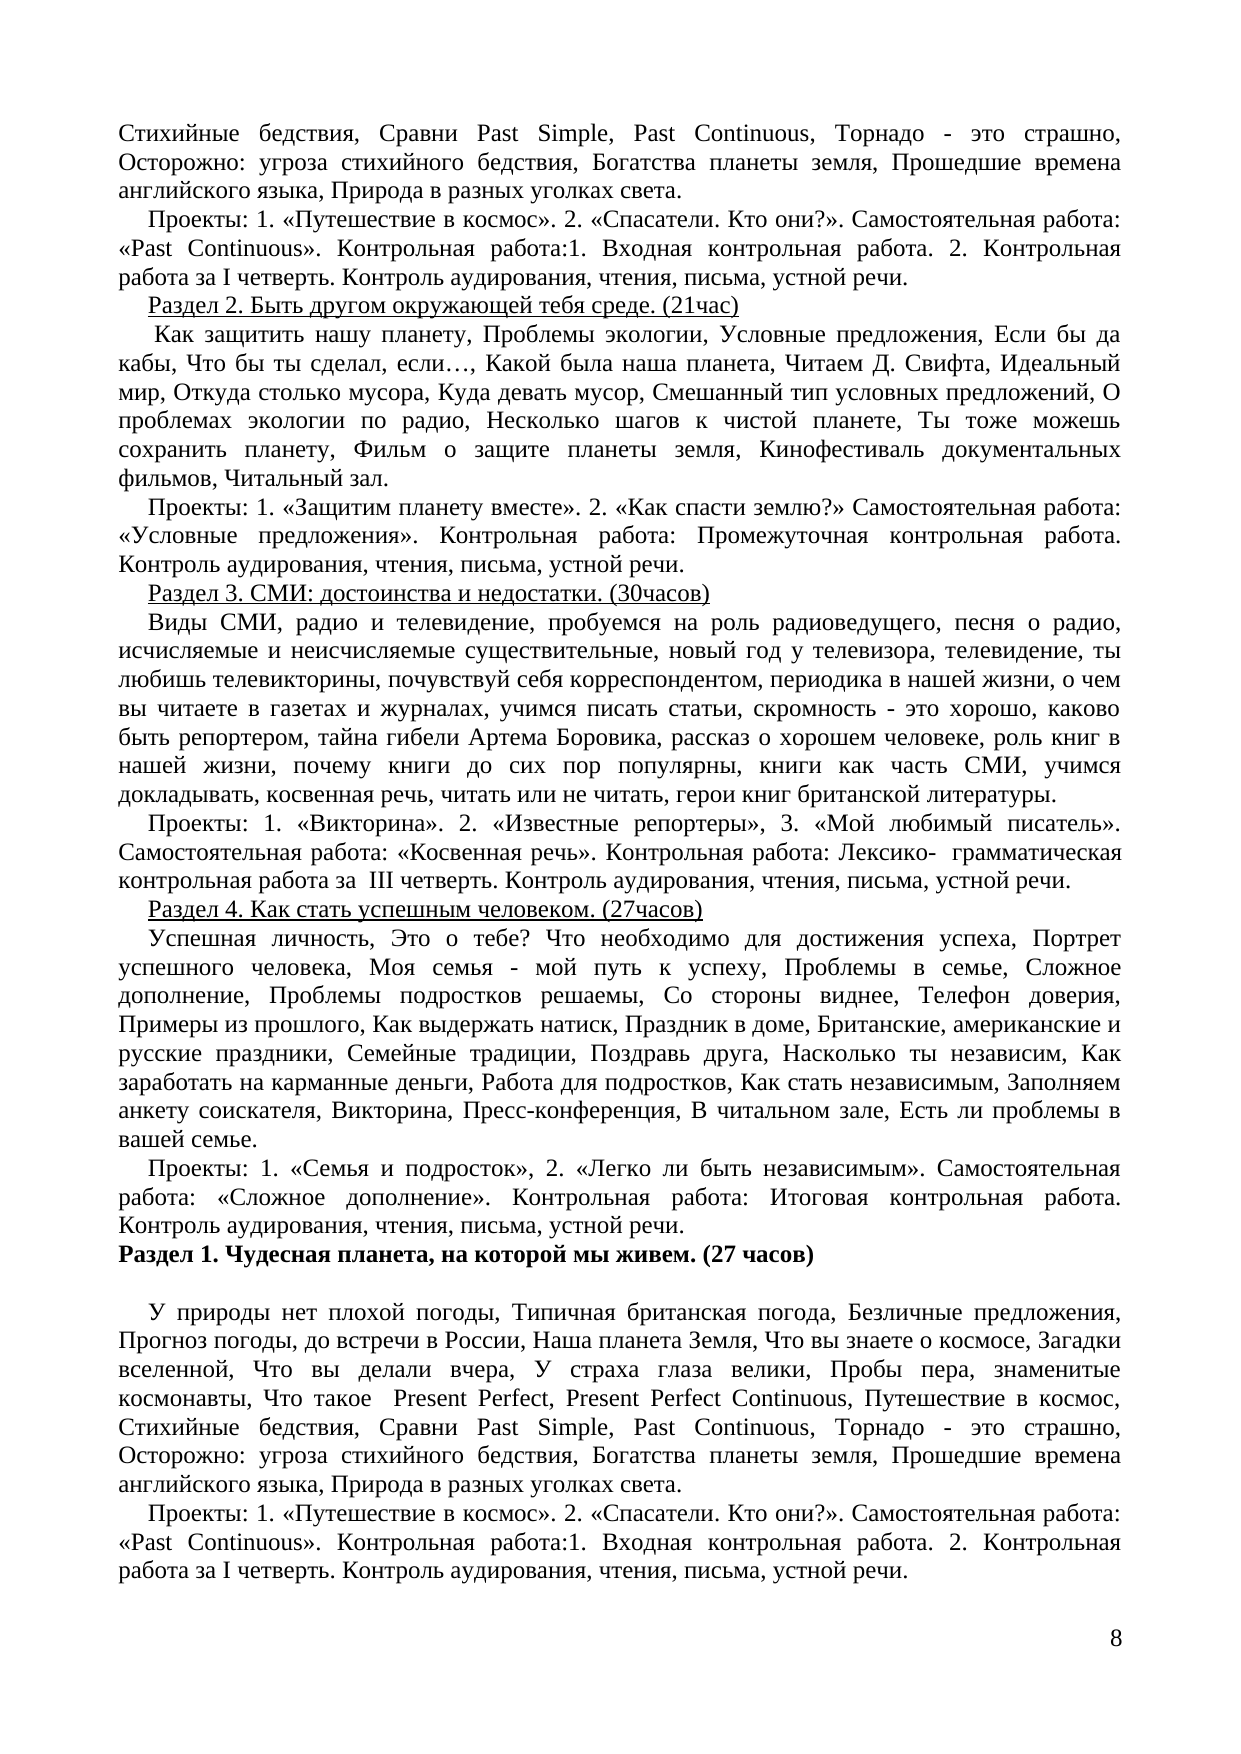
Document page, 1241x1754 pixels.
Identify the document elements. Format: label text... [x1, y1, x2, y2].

text Проекты: 1. «Защитим планету вместе». 2. «Как спасти землю?» Самостоятельная работа: «Условные предложения». Контрольная работа: Промежуточная контрольная работа. Контроль аудирования, чтения, письма, устной речи. [118, 492, 1122, 578]
text Проекты: 1. «Путешествие в космос». 2. «Спасатели. Кто они?». Самостоятельная работа: «Past Continuous». Контрольная работа:1. Входная контрольная работа. 2. Контрольная работа за I четверть. Контроль аудирования, чтения, письма, устной речи. [118, 1498, 1122, 1584]
text Раздел 3. СМИ: достоинства и недостатки. (30часов) [118, 578, 1122, 607]
text Как защитить нашу планету, Проблемы экологии, Условные предложения, Если бы да кабы, Что бы ты сделал, если…, Какой была наша планета, Читаем Д. Свифта, Идеальный мир, Откуда столько мусора, Куда девать мусор, Смешанный тип условных предложений, О проблемах экологии по радио, Несколько шагов к чистой планете, Ты тоже можешь сохранить планету, Фильм о защите планеты земля, Кинофестиваль документальных фильмов, Читальный зал. [118, 319, 1122, 492]
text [118, 118, 1122, 204]
text Раздел 4. Как стать успешным человеком. (27часов) [118, 894, 1122, 923]
text Проекты: 1. «Викторина». 2. «Известные репортеры», 3. «Мой любимый писатель». Самостоятельная работа: «Косвенная речь». Контрольная работа: Лексико- грамматическая контрольная работа за III четверть. Контроль аудирования, чтения, письма, устной речи. [118, 808, 1122, 894]
text Виды СМИ, радио и телевидение, пробуемся на роль радиоведущего, песня о радио, исчисляемые и неисчисляемые существительные, новый год у телевизора, телевидение, ты любишь телевикторины, почувствуй себя корреспондентом, периодика в нашей жизни, о чем вы читаете в газетах и журналах, учимся писать статьи, скромность - это хорошо, каково быть репортером, тайна гибели Артема Боровика, рассказ о хорошем человеке, роль книг в нашей жизни, почему книги до сих пор популярны, книги как часть СМИ, учимся докладывать, косвенная речь, читать или не читать, герои книг британской литературы. [118, 607, 1122, 808]
text Проекты: 1. «Семья и подросток», 2. «Легко ли быть независимым». Самостоятельная работа: «Сложное дополнение». Контрольная работа: Итоговая контрольная работа. Контроль аудирования, чтения, письма, устной речи. [118, 1153, 1122, 1239]
text Успешная личность, Это о тебе? Что необходимо для достижения успеха, Портрет успешного человека, Моя семья - мой путь к успеху, Проблемы в семье, Сложное дополнение, Проблемы подростков решаемы, Со стороны виднее, Телефон доверия, Примеры из прошлого, Как выдержать натиск, Праздник в доме, Британские, американские и русские праздники, Семейные традиции, Поздравь друга, Насколько ты независим, Как заработать на карманные деньги, Работа для подростков, Как стать независимым, Заполняем анкету соискателя, Викторина, Пресс-конференция, В читальном зале, Есть ли проблемы в вашей семье. [118, 923, 1122, 1153]
text Раздел 2. Быть другом окружающей тебя среде. (21час) [118, 291, 1122, 319]
text Раздел 1. Чудесная планета, на которой мы живем. (27 часов) [690, 1239, 1122, 1268]
text Проекты: 1. «Путешествие в космос». 2. «Спасатели. Кто они?». Самостоятельная работа: «Past Continuous». Контрольная работа:1. Входная контрольная работа. 2. Контрольная работа за I четверть. Контроль аудирования, чтения, письма, устной речи. [118, 204, 1122, 291]
